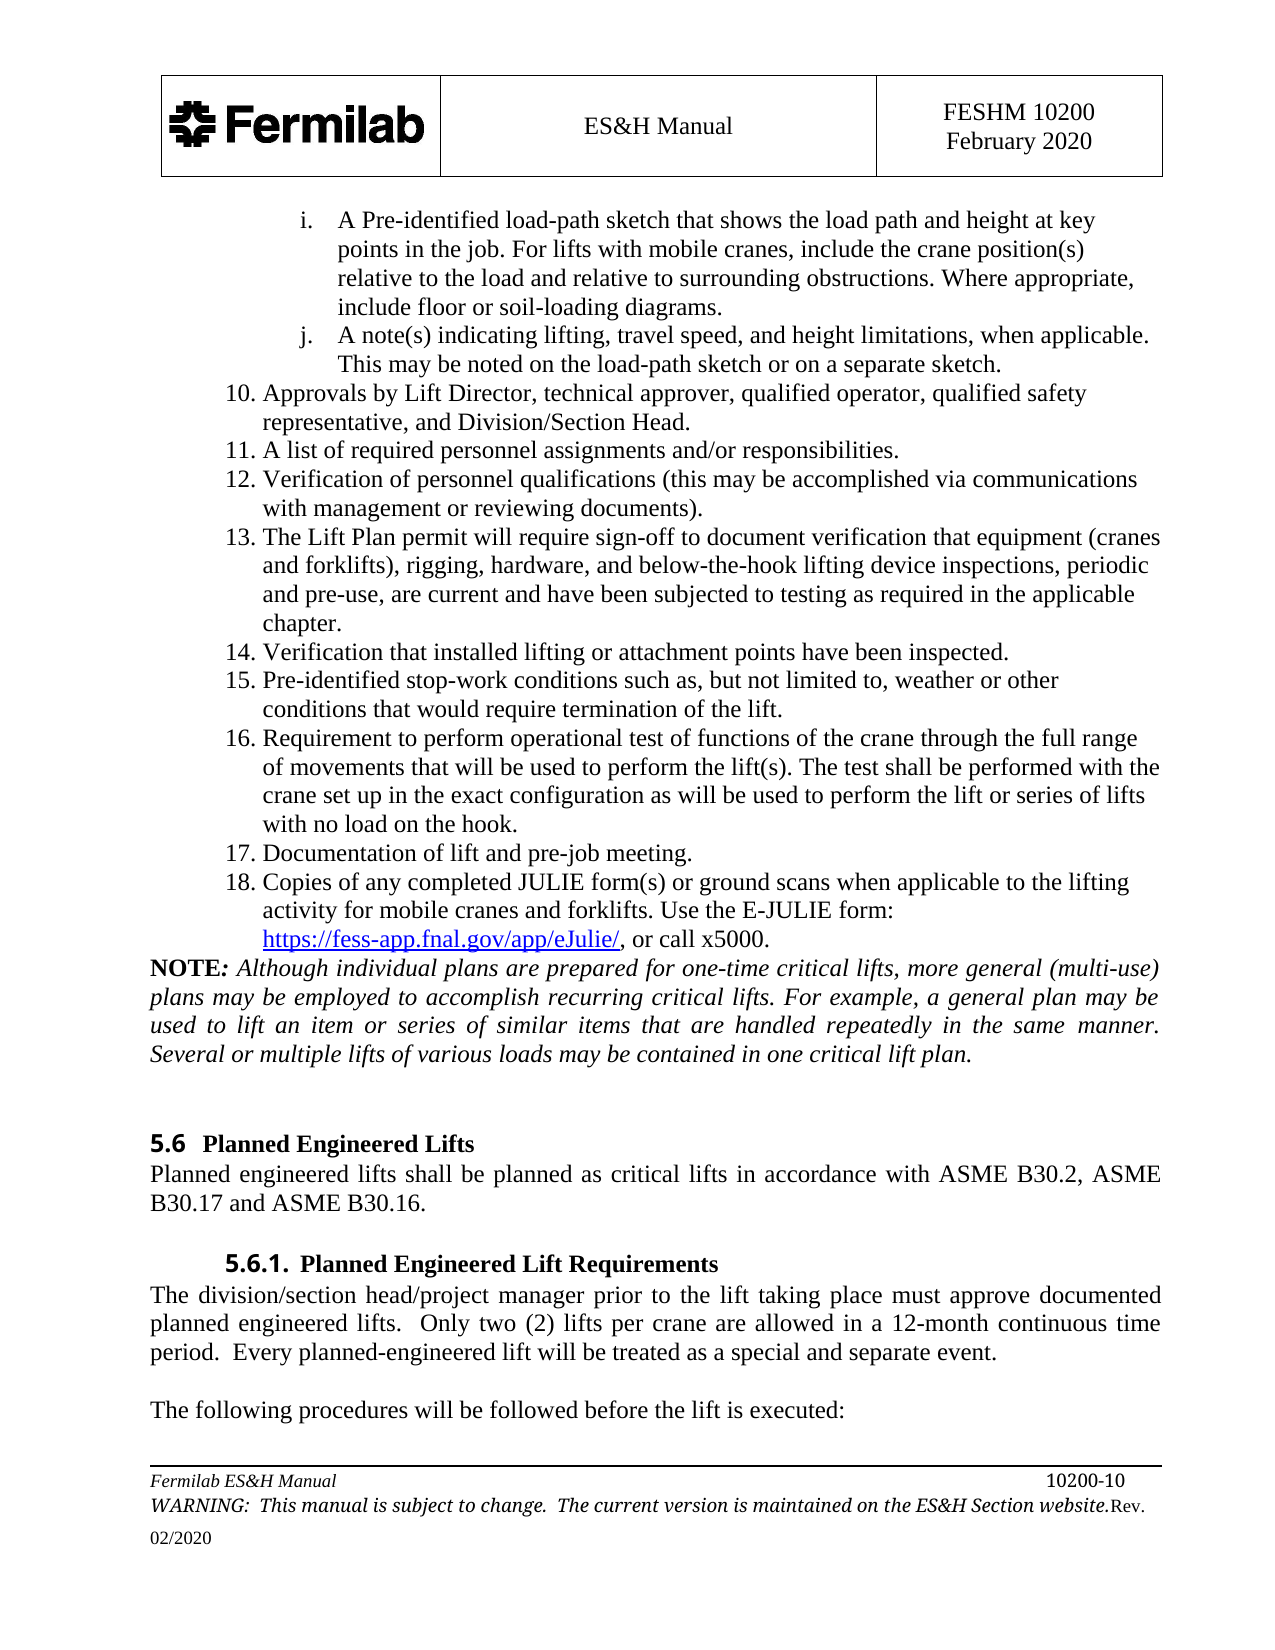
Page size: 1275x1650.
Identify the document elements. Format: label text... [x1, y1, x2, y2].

list Copies of any completed JULIE form(s) or ground scans when applicable to the lifting activity for mobile cranes and forklifts. Use the E-JULIE form: https://fess-app.fnal.gov/app/eJulie/, or call x5000. [225, 867, 1162, 953]
text NOTE: Although individual plans are prepared for one-time critical lifts, more general (multi-use) plans may be employed to accomplish recurring critical lifts. For example, a general plan may be used to lift an item or series of similar items that are handled repeatedly in the same manner. Several or multiple lifts of various loads may be contained in one critical lift plan. [150, 953, 1162, 1068]
list The Lift Plan permit will require sign-off to document verification that equipment (cranes and forklifts), rigging, hardware, and below-the-hook lifting device inspections, periodic and pre-use, are current and have been subjected to testing as required in the applicable chapter. [225, 522, 1162, 637]
list Documentation of lift and pre-job meeting. [225, 838, 1162, 867]
subtitle Planned Engineered Lift Requirements [225, 1246, 1162, 1280]
picture [169, 101, 424, 147]
list Pre-identified stop-work conditions such as, but not limited to, weather or other conditions that would require termination of the lift. [225, 665, 1162, 723]
list Approvals by Lift Director, technical approver, qualified operator, qualified safety representative, and Division/Section Head. [225, 378, 1162, 435]
list Verification of personnel qualifications (this may be accomplished via communications with management or reviewing documents). [225, 464, 1162, 522]
text Planned engineered lifts shall be planned as critical lifts in accordance with ASME B30.2, ASME B30.17 and ASME B30.16. [150, 1159, 1162, 1217]
list A Pre-identified load-path sketch that shows the load path and height at key points in the job. For lifts with mobile cranes, include the crane position(s) relative to the load and relative to surrounding obstructions. Where appropriate, include floor or soil-loading diagrams. [300, 205, 1162, 320]
text The following procedures will be followed before the lift is executed: [150, 1395, 1162, 1423]
text The division/section head/project manager prior to the lift taking place must approve documented planned engineered lifts. Only two (2) lifts per crane are allowed in a 12-month continuous time period. Every planned-engineered lift will be treated as a special and separate event. [150, 1280, 1162, 1366]
subtitle Planned Engineered Lifts [150, 1125, 1162, 1159]
list A note(s) indicating lifting, travel speed, and height limitations, when applicable. This may be noted on the load-path sketch or on a separate sketch. [300, 320, 1162, 378]
list A list of required personnel assignments and/or responsibilities. [225, 435, 1162, 464]
list Verification that installed lifting or attachment points have been inspected. [225, 637, 1162, 665]
list Requirement to perform operational test of functions of the crane through the full range of movements that will be used to perform the lift(s). The test shall be performed with the crane set up in the exact configuration as will be used to perform the lift or series of lifts with no load on the hook. [225, 723, 1162, 838]
